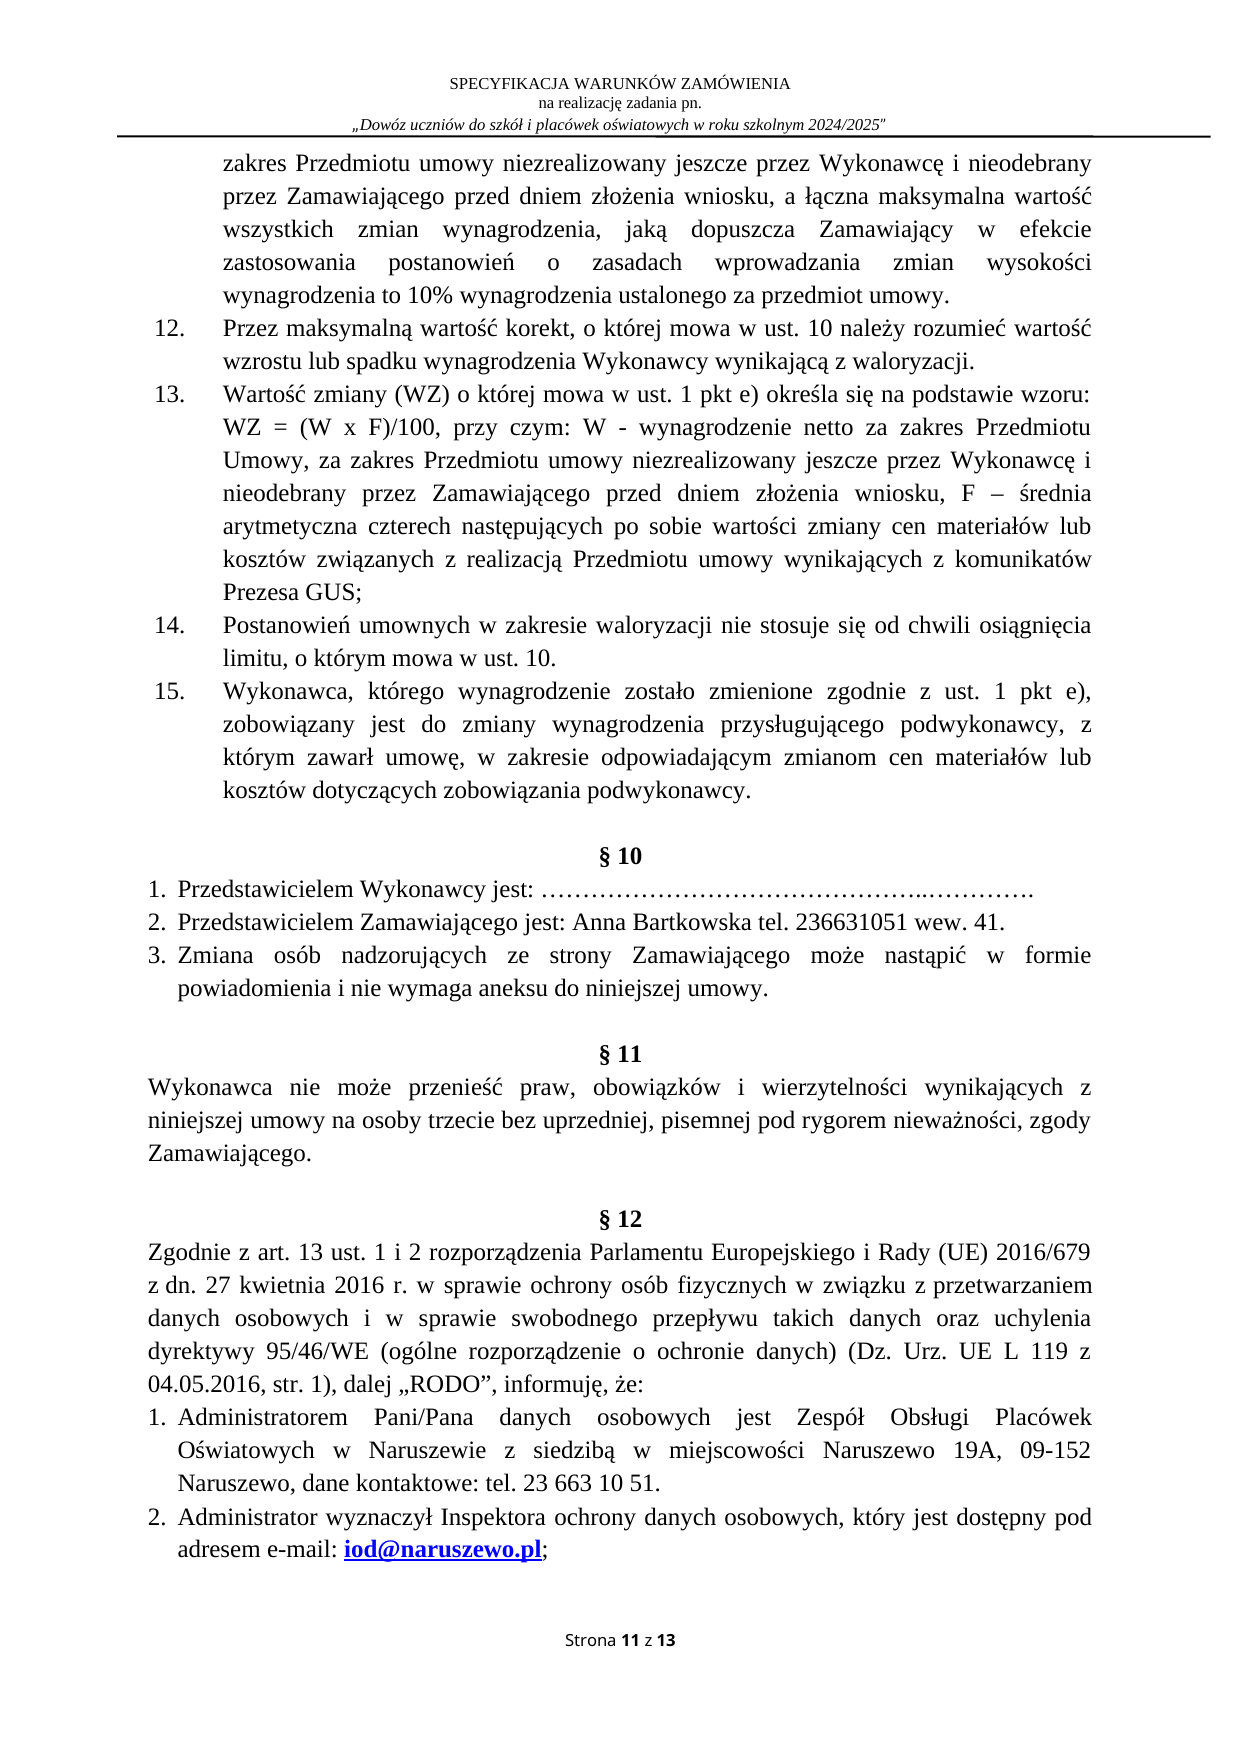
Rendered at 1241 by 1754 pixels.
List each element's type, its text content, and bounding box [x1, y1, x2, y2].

list Przedstawicielem Zamawiającego jest: Anna Bartkowska tel. 236631051 wew. 41. [148, 907, 1092, 936]
text § 10 [148, 841, 1092, 870]
list Przedstawicielem Wykonawcy jest: ………………………………………..…………. [148, 874, 1092, 903]
list Administratorem Pani/Pana danych osobowych jest Zespół Obsługi Placówek Oświatowych w Naruszewie z siedzibą w miejscowości Naruszewo 19A, 09-152 Naruszewo, dane kontaktowe: tel. 23 663 10 51. [148, 1402, 1092, 1497]
list Przez maksymalną wartość korekt, o której mowa w ust. 10 należy rozumieć wartość wzrostu lub spadku wynagrodzenia Wykonawcy wynikającą z waloryzacji. [185, 313, 1092, 374]
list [185, 148, 1092, 308]
text Wykonawca nie może przenieść praw, obowiązków i wierzytelności wynikających z niniejszej umowy na osoby trzecie bez uprzedniej, pisemnej pod rygorem nieważności, zgody Zamawiającego. [148, 1072, 1092, 1167]
text § 12 [148, 1204, 1092, 1233]
list Wykonawca, którego wynagrodzenie zostało zmienione zgodnie z ust. 1 pkt e), zobowiązany jest do zmiany wynagrodzenia przysługującego podwykonawcy, z którym zawarł umowę, w zakresie odpowiadającym zmianom cen materiałów lub kosztów dotyczących zobowiązania podwykonawcy. [185, 676, 1092, 804]
list Wartość zmiany (WZ) o której mowa w ust. 1 pkt e) określa się na podstawie wzoru: WZ = (W x F)/100, przy czym: W - wynagrodzenie netto za zakres Przedmiotu Umowy, za zakres Przedmiotu umowy niezrealizowany jeszcze przez Wykonawcę i nieodebrany przez Zamawiającego przed dniem złożenia wniosku, F – średnia arytmetyczna czterech następujących po sobie wartości zmiany cen materiałów lub kosztów związanych z realizacją Przedmiotu umowy wynikających z komunikatów Prezesa GUS; [185, 379, 1092, 606]
list Administrator wyznaczył Inspektora ochrony danych osobowych, który jest dostępny pod adresem e-mail: iod@naruszewo.pl; [148, 1502, 1092, 1563]
text Zgodnie z art. 13 ust. 1 i 2 rozporządzenia Parlamentu Europejskiego i Rady (UE) 2016/679 z dn. 27 kwietnia 2016 r. w sprawie ochrony osób fizycznych w związku z przetwarzaniem danych osobowych i w sprawie swobodnego przepływu takich danych oraz uchylenia dyrektywy 95/46/WE (ogólne rozporządzenie o ochronie danych) (Dz. Urz. UE L 119 z 04.05.2016, str. 1), dalej „RODO”, informuję, że: [148, 1237, 1092, 1398]
list Postanowień umownych w zakresie waloryzacji nie stosuje się od chwili osiągnięcia limitu, o którym mowa w ust. 10. [185, 610, 1092, 672]
text § 11 [148, 1039, 1092, 1068]
list Zmiana osób nadzorujących ze strony Zamawiającego może nastąpić w formie powiadomienia i nie wymaga aneksu do niniejszej umowy. [148, 940, 1092, 1002]
